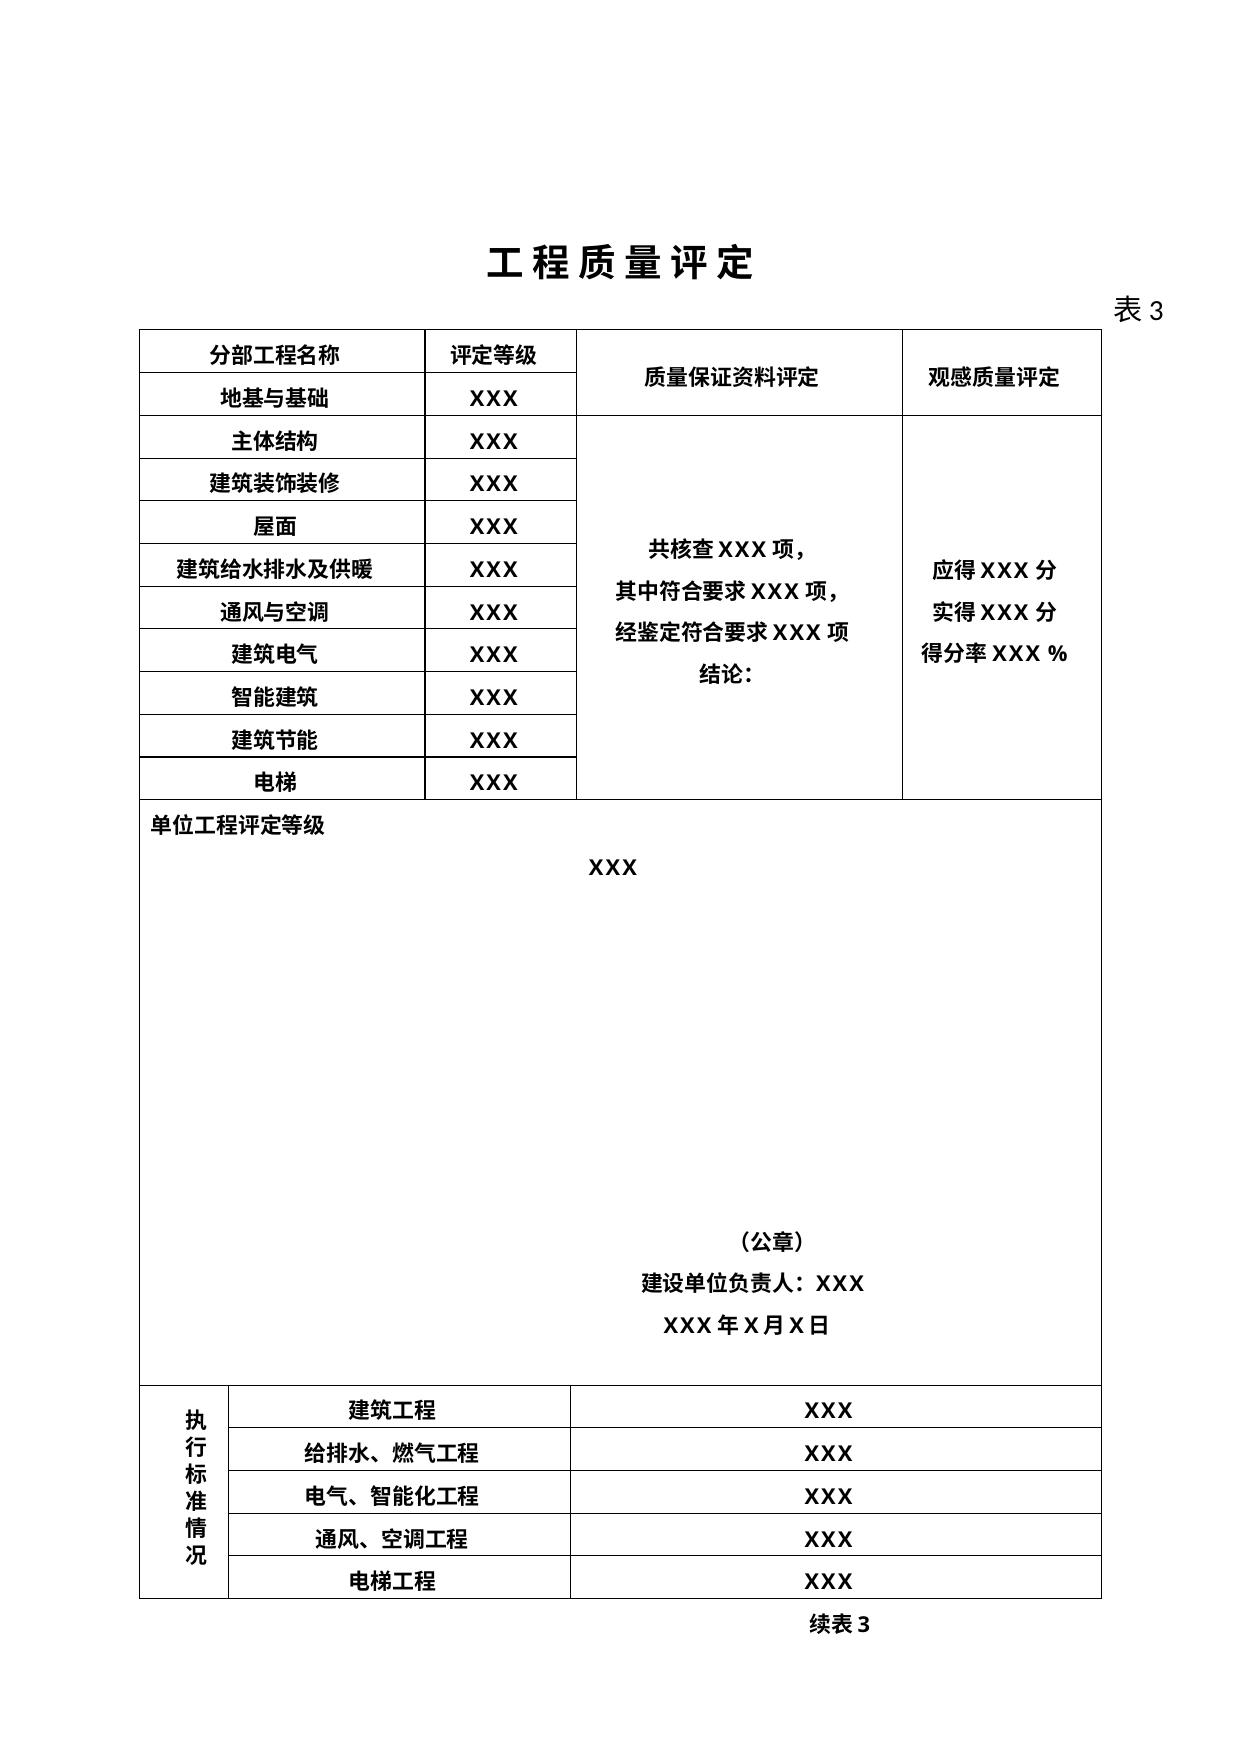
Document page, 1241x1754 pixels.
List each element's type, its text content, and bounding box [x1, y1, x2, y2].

table_cell 给排水、燃气工程 [229, 1428, 570, 1470]
table_cell XXX [426, 501, 576, 543]
table_cell 通风与空调 [140, 587, 424, 628]
table_cell XXX [426, 758, 576, 799]
table_cell 地基与基础 [140, 373, 424, 415]
text 续表3 [77, 1599, 1163, 1641]
table_cell XXX [571, 1556, 1101, 1598]
table_header 质量保证资料评定 [577, 330, 902, 415]
table_header 分部工程名称 [140, 330, 424, 372]
table_cell XXX [571, 1386, 1101, 1427]
table_cell 应得XXX分 实得XXX分 得分率 XXX % [903, 416, 1101, 799]
table_cell 共核查XXX项， 其中符合要求XXX项， 经鉴定符合要求XXX项 结论： [577, 416, 902, 799]
table_cell 建筑给水排水及供暖 [140, 544, 424, 586]
table_cell XXX [426, 416, 576, 457]
table_cell XXX [426, 672, 576, 714]
table_cell 执 行 标 准 情 况 [140, 1386, 228, 1598]
table_cell 电气、智能化工程 [229, 1471, 570, 1513]
table_cell 建筑电气 [140, 629, 424, 671]
table_cell 电梯工程 [229, 1556, 570, 1598]
table_cell 屋面 [140, 501, 424, 543]
table_cell 智能建筑 [140, 672, 424, 714]
table_cell 建筑装饰装修 [140, 459, 424, 500]
table_cell XXX [571, 1514, 1101, 1555]
text 工 程 质 量 评 定 [77, 233, 1163, 287]
table_cell 电梯 [140, 758, 424, 799]
table_cell 单位工程评定等级 XXX （公章） 建设单位负责人：XXX XXX年X月X日 [140, 800, 1101, 1384]
table_cell 建筑节能 [140, 715, 424, 756]
table_cell XXX [426, 629, 576, 671]
table_header 评定等级 [426, 330, 576, 372]
table_cell XXX [426, 715, 576, 756]
table_cell XXX [426, 459, 576, 500]
text 表3 [77, 287, 1163, 329]
table_cell 建筑工程 [229, 1386, 570, 1427]
table_cell XXX [426, 544, 576, 586]
table_cell XXX [426, 373, 576, 415]
table_cell XXX [571, 1471, 1101, 1513]
table_header 观感质量评定 [903, 330, 1101, 415]
table_cell 通风、空调工程 [229, 1514, 570, 1555]
table_cell 主体结构 [140, 416, 424, 457]
table_cell XXX [571, 1428, 1101, 1470]
table_cell XXX [426, 587, 576, 628]
